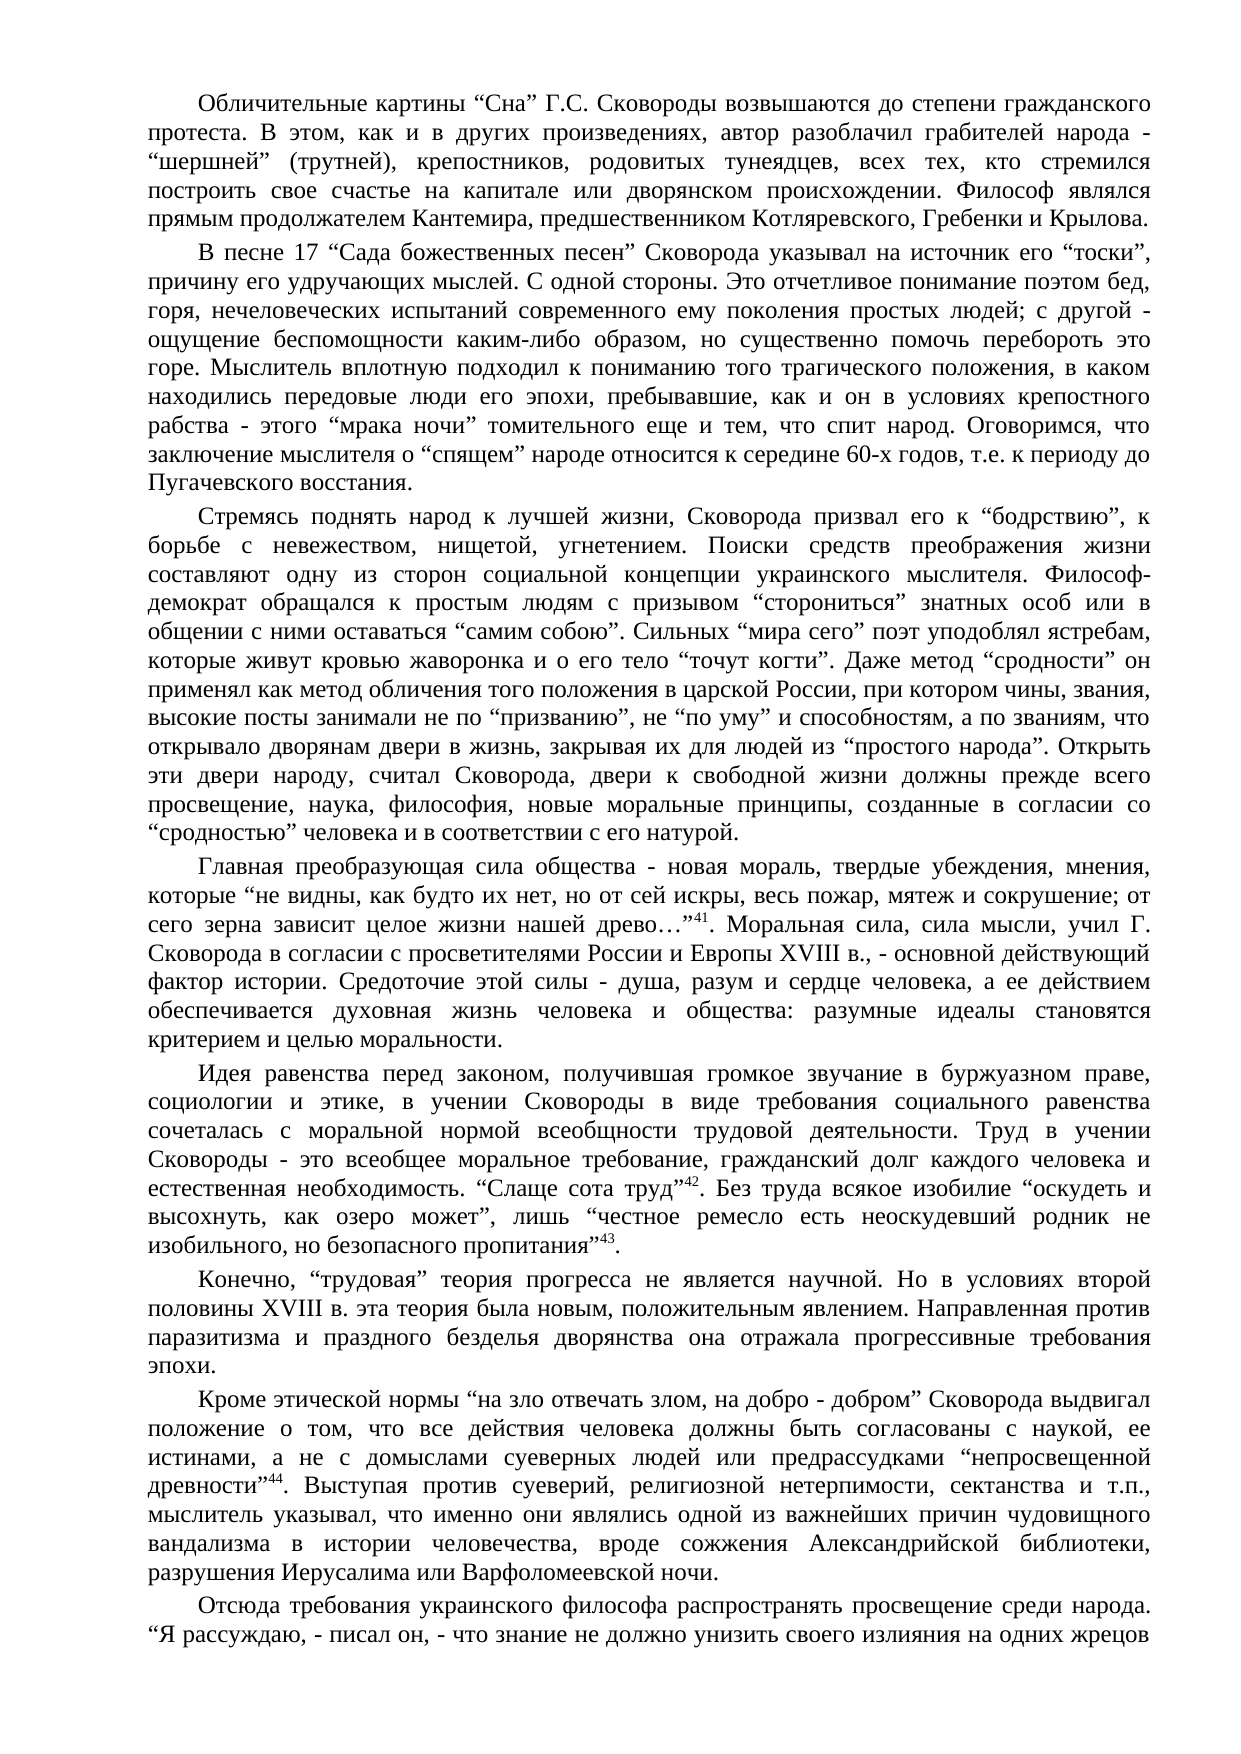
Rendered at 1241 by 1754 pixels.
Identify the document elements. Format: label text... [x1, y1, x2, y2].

text Идея равенства перед законом, получившая громкое звучание в буржуазном праве, социологии и этике, в учении Сковороды в виде требования социального равенства сочеталась с моральной нормой всеобщности трудовой деятельности. Труд в учении Сковороды - это всеобщее моральное требование, гражданский долг каждого человека и естественная необходимость. “Слаще сота труд”42. Без труда всякое изобилие “оскудеть и высохнуть, как озеро может”, лишь “честное ремесло есть неоскудевший родник не изобильного, но безопасного пропитания”43. [148, 1058, 1152, 1259]
text Главная преобразующая сила общества - новая мораль, твердые убеждения, мнения, которые “не видны, как будто их нет, но от сей искры, весь пожар, мятеж и сокрушение; от сего зерна зависит целое жизни нашей древо…”41. Моральная сила, сила мысли, учил Г. Сковорода в согласии с просветителями России и Европы XVIII в., - основной действующий фактор истории. Средоточие этой силы - душа, разум и сердце человека, а ее действием обеспечивается духовная жизнь человека и общества: разумные идеалы становятся критерием и целью моральности. [148, 851, 1152, 1053]
text Стремясь поднять народ к лучшей жизни, Сковорода призвал его к “бодрствию”, к борьбе с невежеством, нищетой, угнетением. Поиски средств преображения жизни составляют одну из сторон социальной концепции украинского мыслителя. Философ-демократ обращался к простым людям с призывом “сторониться” знатных особ или в общении с ними оставаться “самим собою”. Сильных “мира сего” поэт уподоблял ястребам, которые живут кровью жаворонка и о его тело “точут когти”. Даже метод “сродности” он применял как метод обличения того положения в царской России, при котором чины, звания, высокие посты занимали не по “призванию”, не “по уму” и способностям, а по званиям, что открывало дворянам двери в жизнь, закрывая их для людей из “простого народа”. Открыть эти двери народу, считал Сковорода, двери к свободной жизни должны прежде всего просвещение, наука, философия, новые моральные принципы, созданные в согласии со “сродностью” человека и в соответствии с его натурой. [148, 501, 1152, 846]
text Кроме этической нормы “на зло отвечать злом, на добро - добром” Сковорода выдвигал положение о том, что все действия человека должны быть согласованы с наукой, ее истинами, а не с домыслами суеверных людей или предрассудками “непросвещенной древности”44. Выступая против суеверий, религиозной нетерпимости, сектанства и т.п., мыслитель указывал, что именно они являлись одной из важнейших причин чудовищного вандализма в истории человечества, вроде сожжения Александрийской библиотеки, разрушения Иерусалима или Варфоломеевской ночи. [148, 1384, 1152, 1585]
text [148, 1591, 1152, 1648]
text Обличительные картины “Сна” Г.С. Сковороды возвышаются до степени гражданского протеста. В этом, как и в других произведениях, автор разоблачил грабителей народа - “шершней” (трутней), крепостников, родовитых тунеядцев, всех тех, кто стремился построить свое счастье на капитале или дворянском происхождении. Философ являлся прямым продолжателем Кантемира, предшественником Котляревского, Гребенки и Крылова. [148, 88, 1152, 232]
text Конечно, “трудовая” теория прогресса не является научной. Но в условиях второй половины XVIII в. эта теория была новым, положительным явлением. Направленная против паразитизма и праздного безделья дворянства она отражала прогрессивные требования эпохи. [148, 1264, 1152, 1379]
text В песне 17 “Сада божественных песен” Сковорода указывал на источник его “тоски”, причину его удручающих мыслей. С одной стороны. Это отчетливое понимание поэтом бед, горя, нечеловеческих испытаний современного ему поколения простых людей; с другой - ощущение беспомощности каким-либо образом, но существенно помочь перебороть это горе. Мыслитель вплотную подходил к пониманию того трагического положения, в каком находились передовые люди его эпохи, пребывавшие, как и он в условиях крепостного рабства - этого “мрака ночи” томительного еще и тем, что спит народ. Оговоримся, что заключение мыслителя о “спящем” народе относится к середине 60-х годов, т.е. к периоду до Пугачевского восстания. [148, 237, 1152, 496]
